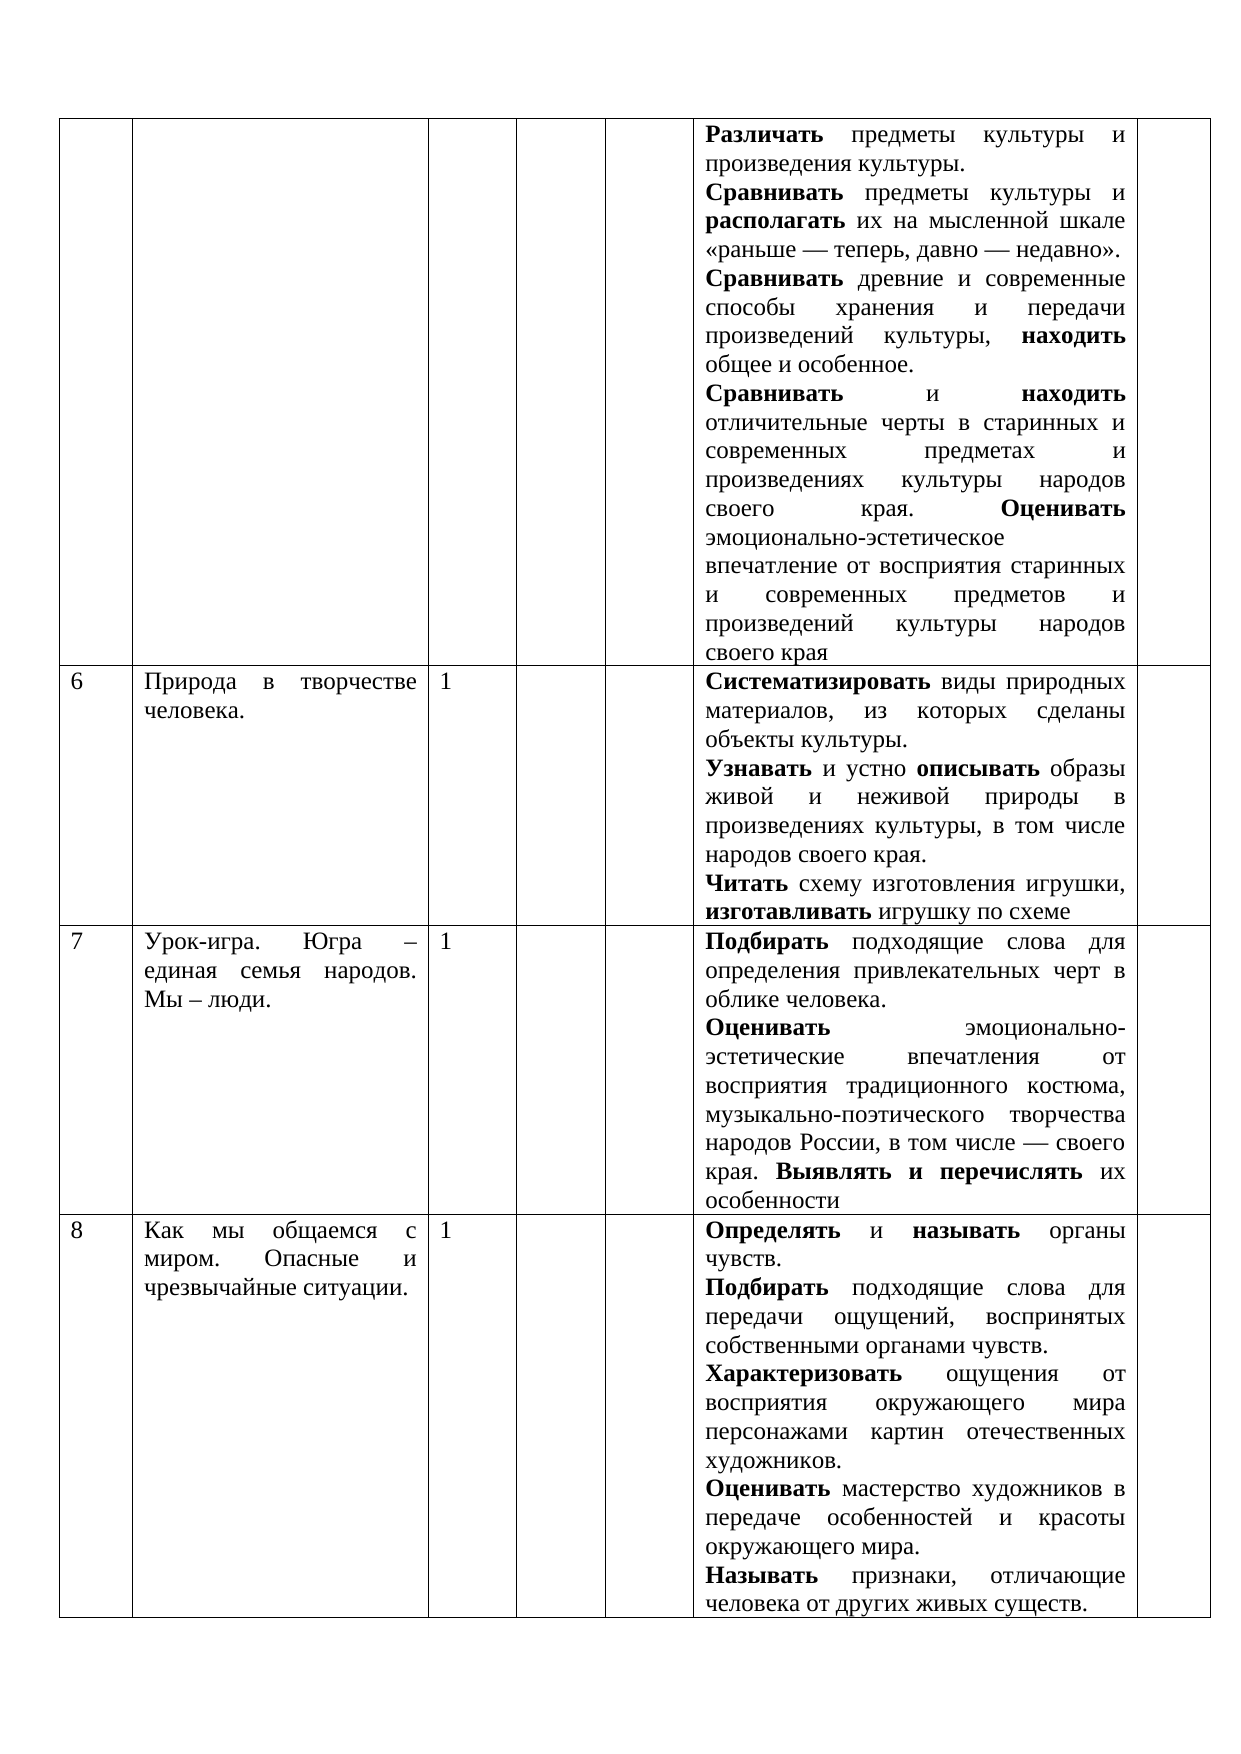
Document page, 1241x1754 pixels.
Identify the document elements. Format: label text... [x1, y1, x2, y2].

table_cell 1 [429, 926, 516, 1214]
table_cell 1 [429, 1215, 516, 1617]
table_cell Систематизировать виды природных материалов, из которых сделаны объекты культуры. Узнавать и устно описывать образы живой и неживой природы в произведениях культуры, в том числе народов своего края. Читать схему изготовления игрушки, изготавливать игрушку по схеме [694, 666, 1137, 925]
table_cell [133, 119, 428, 665]
table_cell [606, 926, 693, 1214]
table_cell [606, 666, 693, 925]
table_cell 7 [60, 926, 132, 1214]
table_cell [1138, 926, 1210, 1214]
table_cell [1138, 119, 1210, 665]
table_cell 8 [60, 1215, 132, 1617]
table_cell [517, 119, 605, 665]
table_cell [517, 666, 605, 925]
table_cell 1 [429, 666, 516, 925]
table_cell 1 [429, 119, 516, 665]
table_cell 6 [60, 666, 132, 925]
table_cell Природа в творчестве человека. [133, 666, 428, 925]
table_cell [1138, 1215, 1210, 1617]
table_cell [517, 926, 605, 1214]
table_cell Урок-игра. Югра – единая семья народов. Мы – люди. [133, 926, 428, 1214]
table_cell [606, 1215, 693, 1617]
table_cell [1138, 666, 1210, 925]
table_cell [694, 119, 1137, 665]
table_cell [133, 1215, 428, 1617]
table_cell Подбирать подходящие слова для определения привлекательных черт в облике человека. Оценивать эмоционально-эстетические впечатления от восприятия традиционного костюма, музыкально-поэтического творчества народов России, в том числе — своего края. Выявлять и перечислять их особенности [694, 926, 1137, 1214]
table_cell [517, 1215, 605, 1617]
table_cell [694, 1215, 1137, 1617]
table_cell 5 [60, 119, 132, 665]
table_cell [606, 119, 693, 665]
